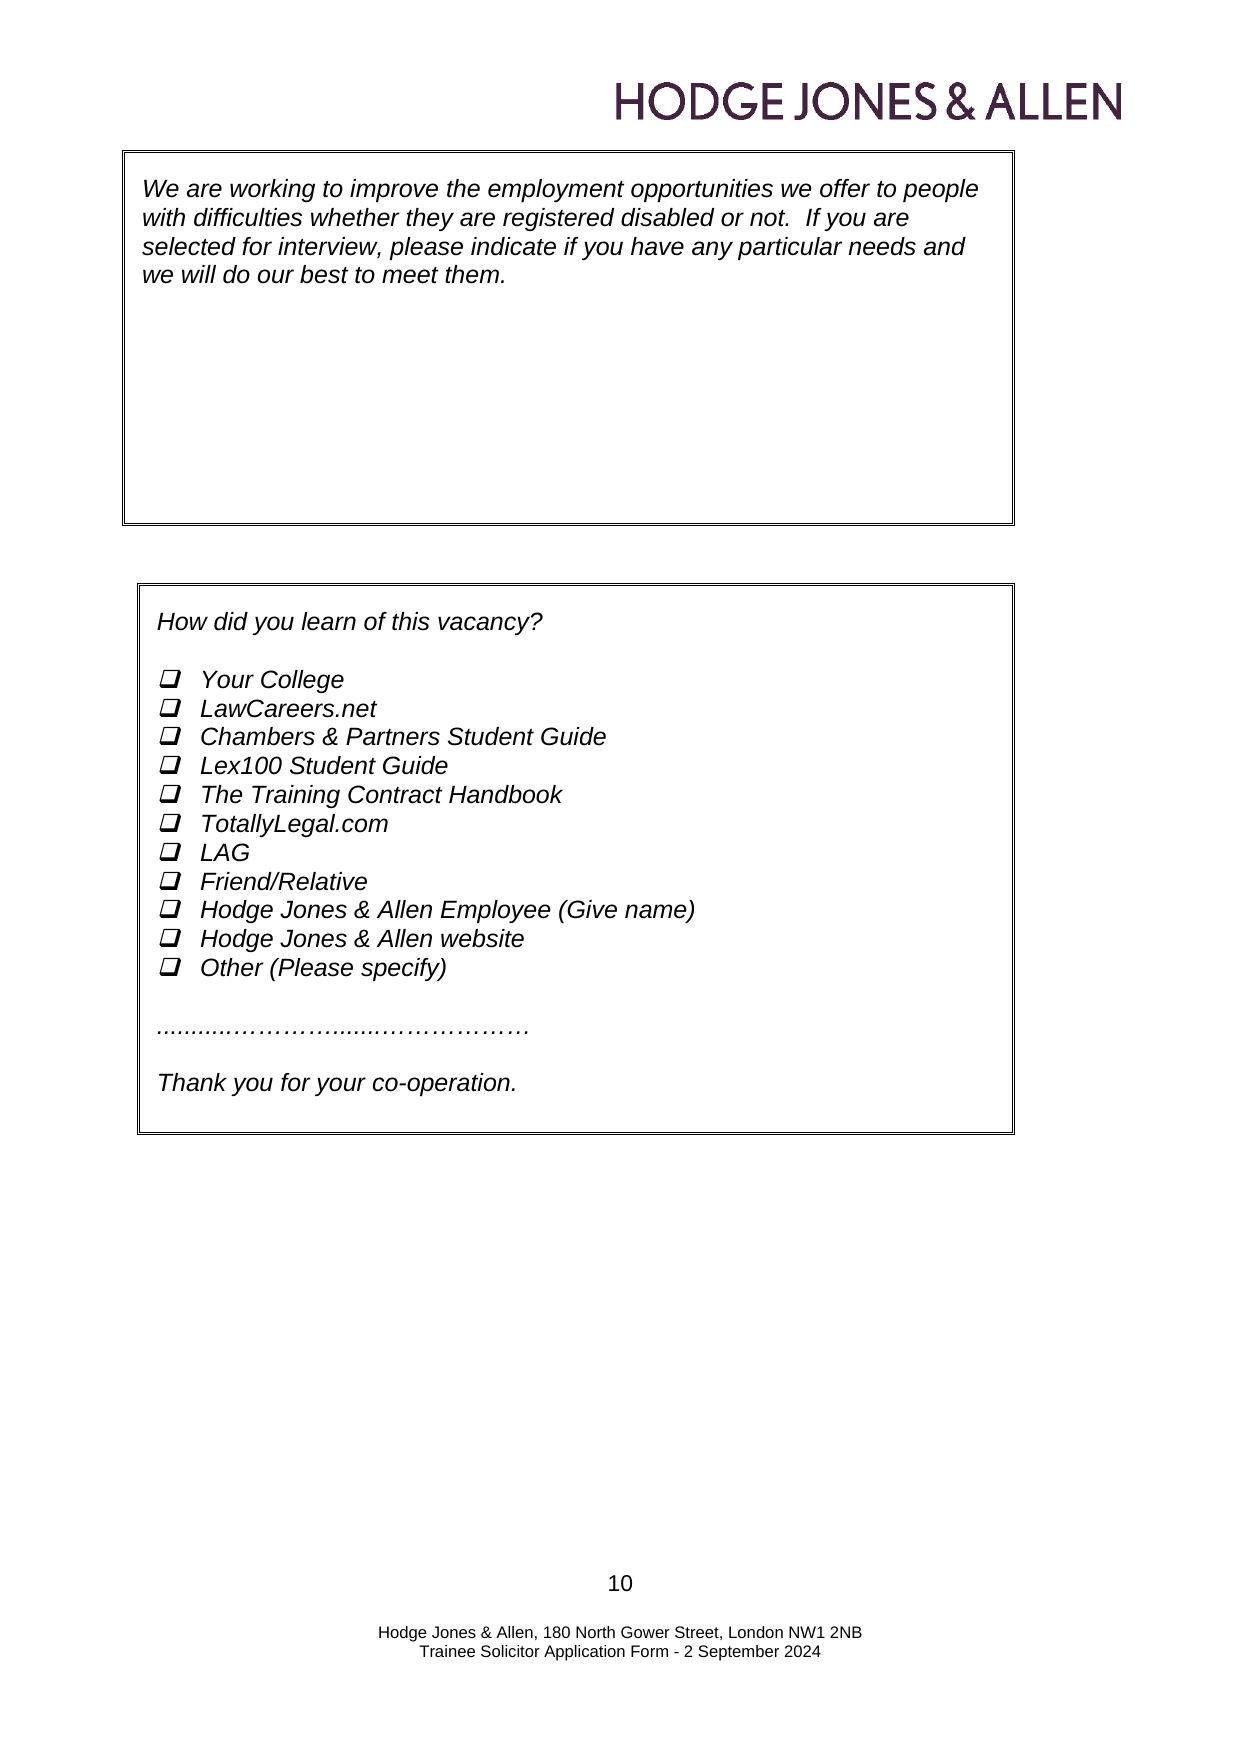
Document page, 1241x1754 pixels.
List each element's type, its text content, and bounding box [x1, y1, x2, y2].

picture [616, 82, 1121, 120]
table_header How did you learn of this vacancy? Your College LawCareers.net Chambers & Partners Student Guide Lex100 Student Guide The Training Contract Handbook TotallyLegal.com LAG Friend/Relative Hodge Jones & Allen Employee (Give name) Hodge Jones & Allen website Other (Please specify) ...........………….......……………… Thank you for your co-operation. [140, 586, 1012, 1132]
table_header We are working to improve the employment opportunities we offer to people with difficulties whether they are registered disabled or not. If you are selected for interview, please indicate if you have any particular needs and we will do our best to meet them. [125, 153, 1012, 522]
